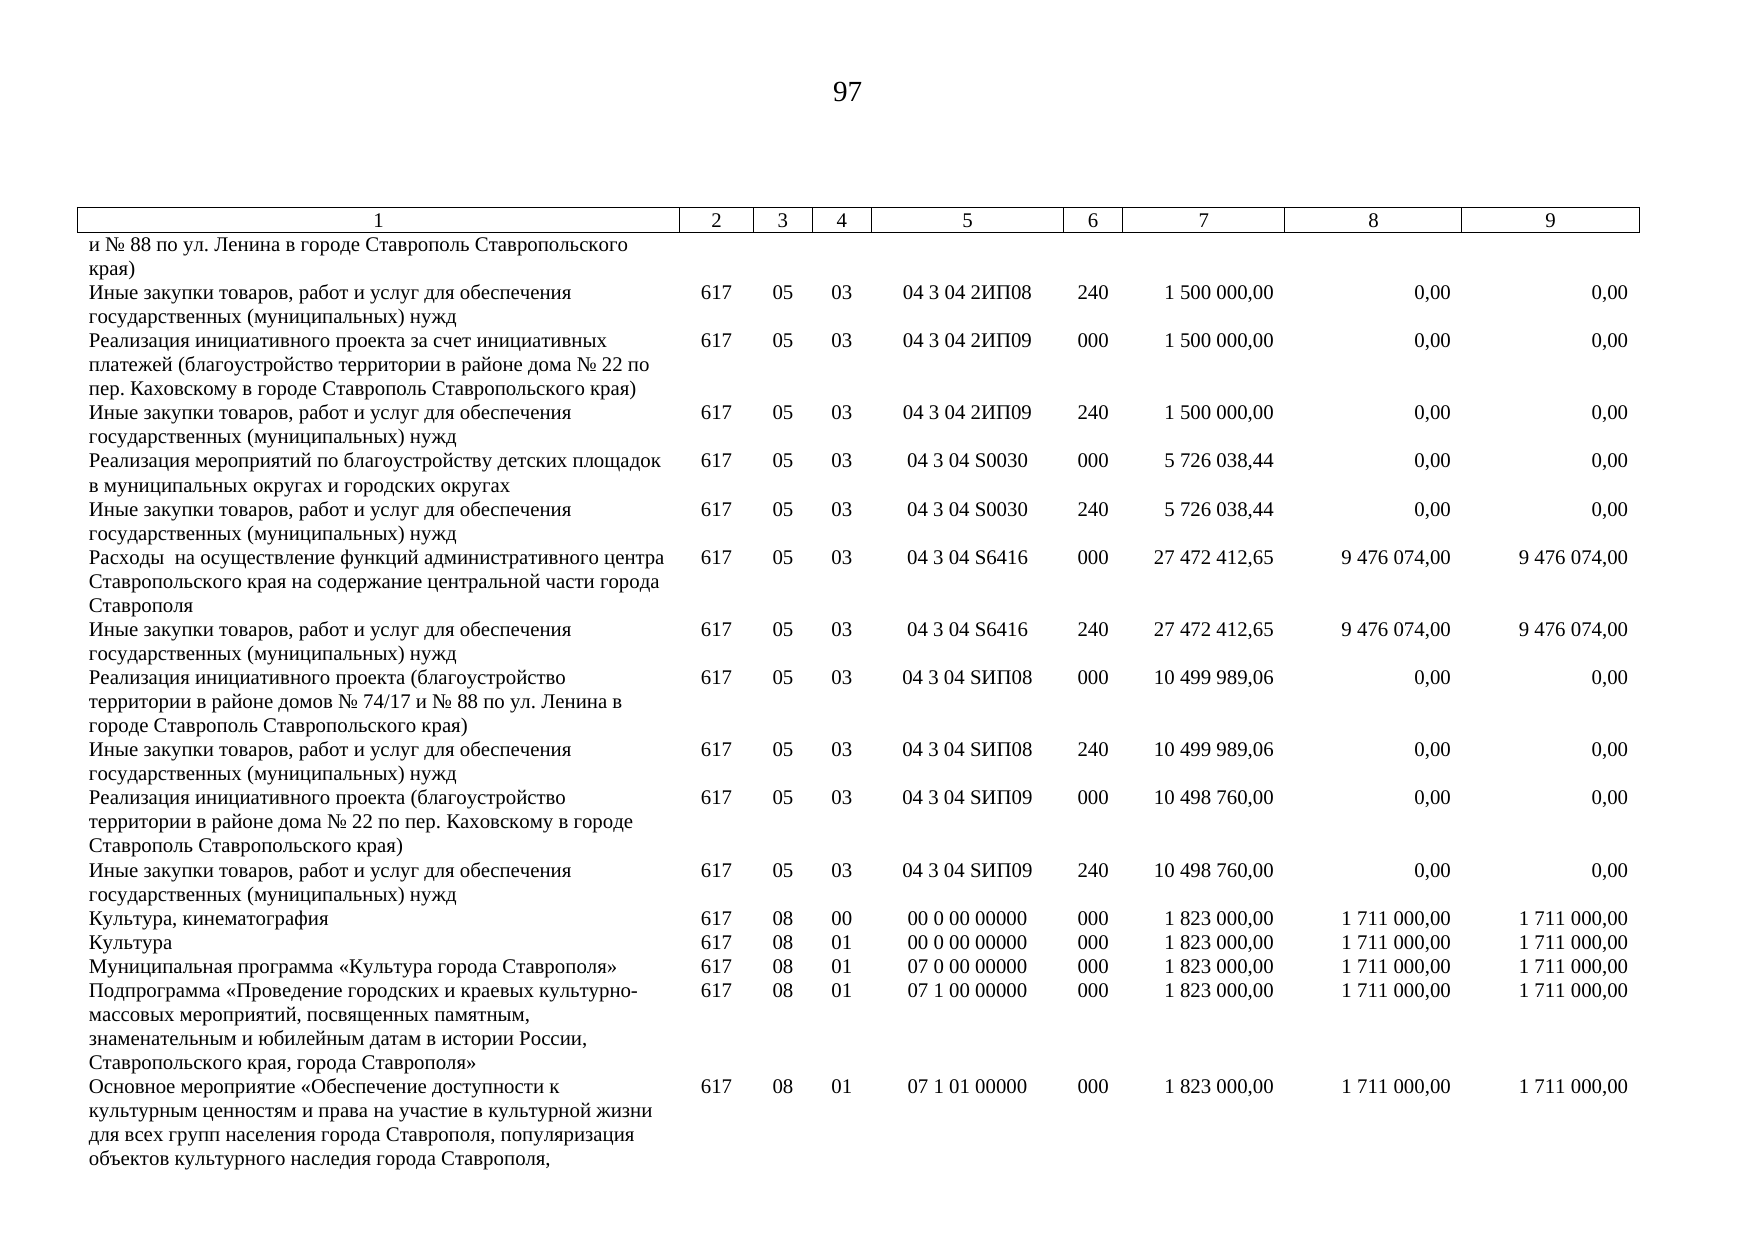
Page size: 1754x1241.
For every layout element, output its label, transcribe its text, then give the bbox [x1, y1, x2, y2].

table_header 5 [872, 208, 1063, 232]
table_header 7 [1123, 208, 1284, 232]
table_header 6 [1064, 208, 1122, 232]
table_header 4 [813, 208, 871, 232]
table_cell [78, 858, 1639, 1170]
table_header 9 [1462, 208, 1639, 232]
table_header 2 [680, 208, 753, 232]
table_header 3 [754, 208, 812, 232]
table_header 1 [78, 208, 679, 232]
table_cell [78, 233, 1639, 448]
table_header 8 [1285, 208, 1461, 232]
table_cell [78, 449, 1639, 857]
